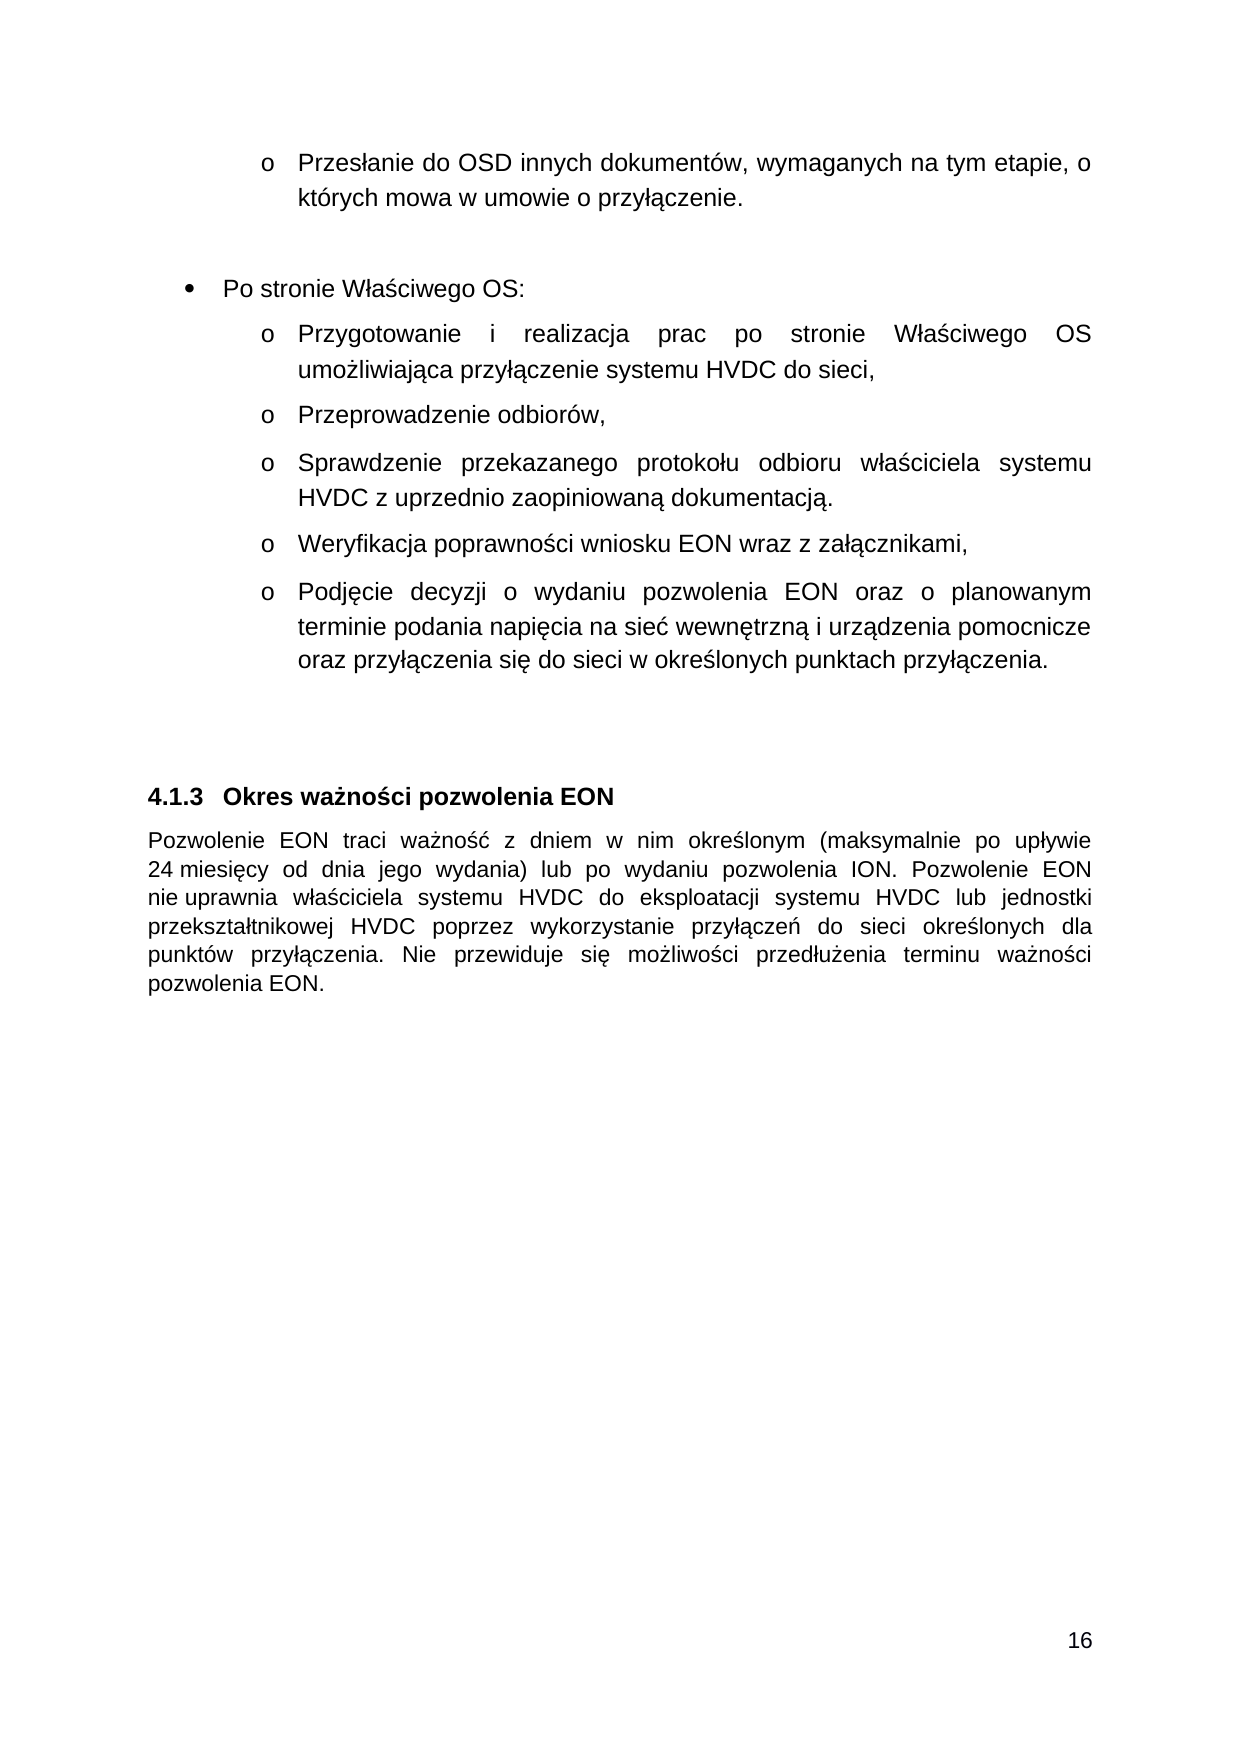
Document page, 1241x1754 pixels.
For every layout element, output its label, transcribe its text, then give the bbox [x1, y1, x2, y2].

list Przygotowanie i realizacja prac po stronie Właściwego OS umożliwiająca przyłączenie systemu HVDC do sieci, [260, 319, 1093, 383]
list Przesłanie do OSD innych dokumentów, wymaganych na tym etapie, o których mowa w umowie o przyłączenie. [260, 148, 1093, 212]
list Po stronie Właściwego OS: [185, 274, 1093, 303]
list Podjęcie decyzji o wydaniu pozwolenia EON oraz o planowanym terminie podania napięcia na sieć wewnętrzną i urządzenia pomocnicze oraz przyłączenia się do sieci w określonych punktach przyłączenia. [260, 577, 1093, 674]
text Pozwolenie EON traci ważność z dniem w nim określonym (maksymalnie po upływie 24 miesięcy od dnia jego wydania) lub po wydaniu pozwolenia ION. Pozwolenie EON nie uprawnia właściciela systemu HVDC do eksploatacji systemu HVDC lub jednostki przekształtnikowej HVDC poprzez wykorzystanie przyłączeń do sieci określonych dla punktów przyłączenia. Nie przewiduje się możliwości przedłużenia terminu ważności pozwolenia EON. [148, 827, 1093, 996]
list Przeprowadzenie odbiorów, [260, 400, 1093, 431]
list Weryfikacja poprawności wniosku EON wraz z załącznikami, [260, 529, 1093, 560]
subtitle Okres ważności pozwolenia EON [148, 782, 1093, 811]
list Sprawdzenie przekazanego protokołu odbioru właściciela systemu HVDC z uprzednio zaopiniowaną dokumentacją. [260, 448, 1093, 512]
